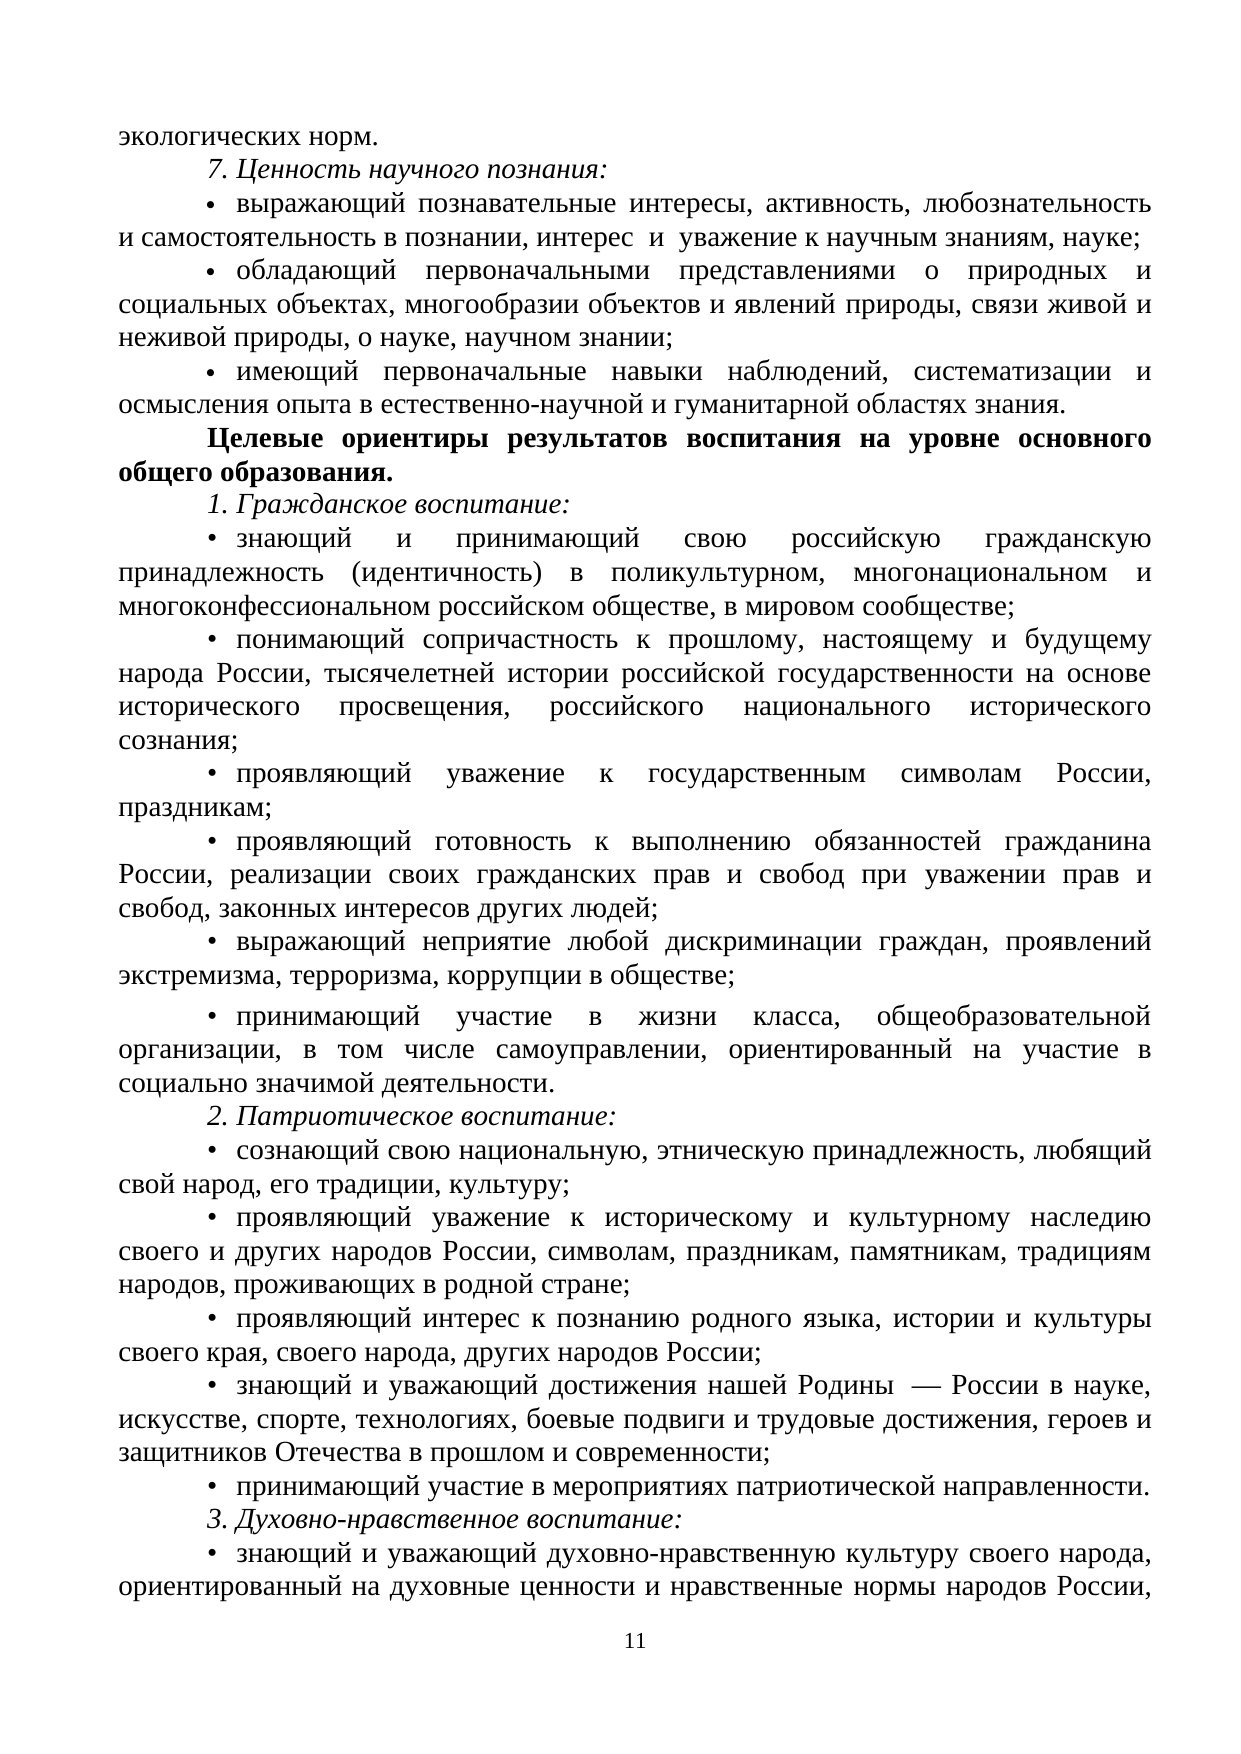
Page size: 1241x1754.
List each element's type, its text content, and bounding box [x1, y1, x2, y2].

list проявляющий уважение к историческому и культурному наследию своего и других народов России, символам, праздникам, памятникам, традициям народов, проживающих в родной стране; [118, 1199, 1152, 1300]
list знающий и принимающий свою российскую гражданскую принадлежность (идентичность) в поликультурном, многонациональном и многоконфессиональном российском обществе, в мировом сообществе; [118, 521, 1152, 621]
list сознающий свою национальную, этническую принадлежность, любящий свой народ, его традиции, культуру; [118, 1132, 1152, 1199]
list проявляющий уважение к государственным символам России, праздникам; [118, 756, 1152, 823]
list обладающий первоначальными представлениями о природных и социальных объектах, многообразии объектов и явлений природы, связи живой и неживой природы, о науке, научном знании; [118, 252, 1152, 353]
list Ценность научного познания: [118, 152, 1152, 185]
list проявляющий готовность к выполнению обязанностей гражданина России, реализации своих гражданских прав и свобод при уважении прав и свобод, законных интересов других людей; [118, 823, 1152, 923]
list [118, 118, 1152, 152]
list Патриотическое воспитание: [118, 1099, 1152, 1132]
list имеющий первоначальные навыки наблюдений, систематизации и осмысления опыта в естественно-научной и гуманитарной областях знания. [118, 353, 1152, 420]
subtitle Целевые ориентиры результатов воспитания на уровне основного общего образования. [118, 421, 1152, 488]
list Духовно-нравственное воспитание: [118, 1501, 1152, 1535]
list знающий и уважающий достижения нашей Родины — России в науке, искусстве, спорте, технологиях, боевые подвиги и трудовые достижения, героев и защитников Отечества в прошлом и современности; [118, 1367, 1152, 1468]
list проявляющий интерес к познанию родного языка, истории и культуры своего края, своего народа, других народов России; [118, 1300, 1152, 1367]
list понимающий сопричастность к прошлому, настоящему и будущему народа России, тысячелетней истории российской государственности на основе исторического просвещения, российского национального исторического сознания; [118, 621, 1152, 756]
list выражающий неприятие любой дискриминации граждан, проявлений экстремизма, терроризма, коррупции в обществе; [118, 923, 1152, 990]
list Гражданское воспитание: [118, 488, 1152, 521]
list принимающий участие в жизни класса, общеобразовательной организации, в том числе самоуправлении, ориентированный на участие в социально значимой деятельности. [118, 998, 1152, 1099]
list принимающий участие в мероприятиях патриотической направленности. [118, 1468, 1152, 1501]
list выражающий познавательные интересы, активность, любознательность и самостоятельность в познании, интерес и уважение к научным знаниям, науке; [118, 185, 1152, 252]
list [118, 1535, 1152, 1602]
